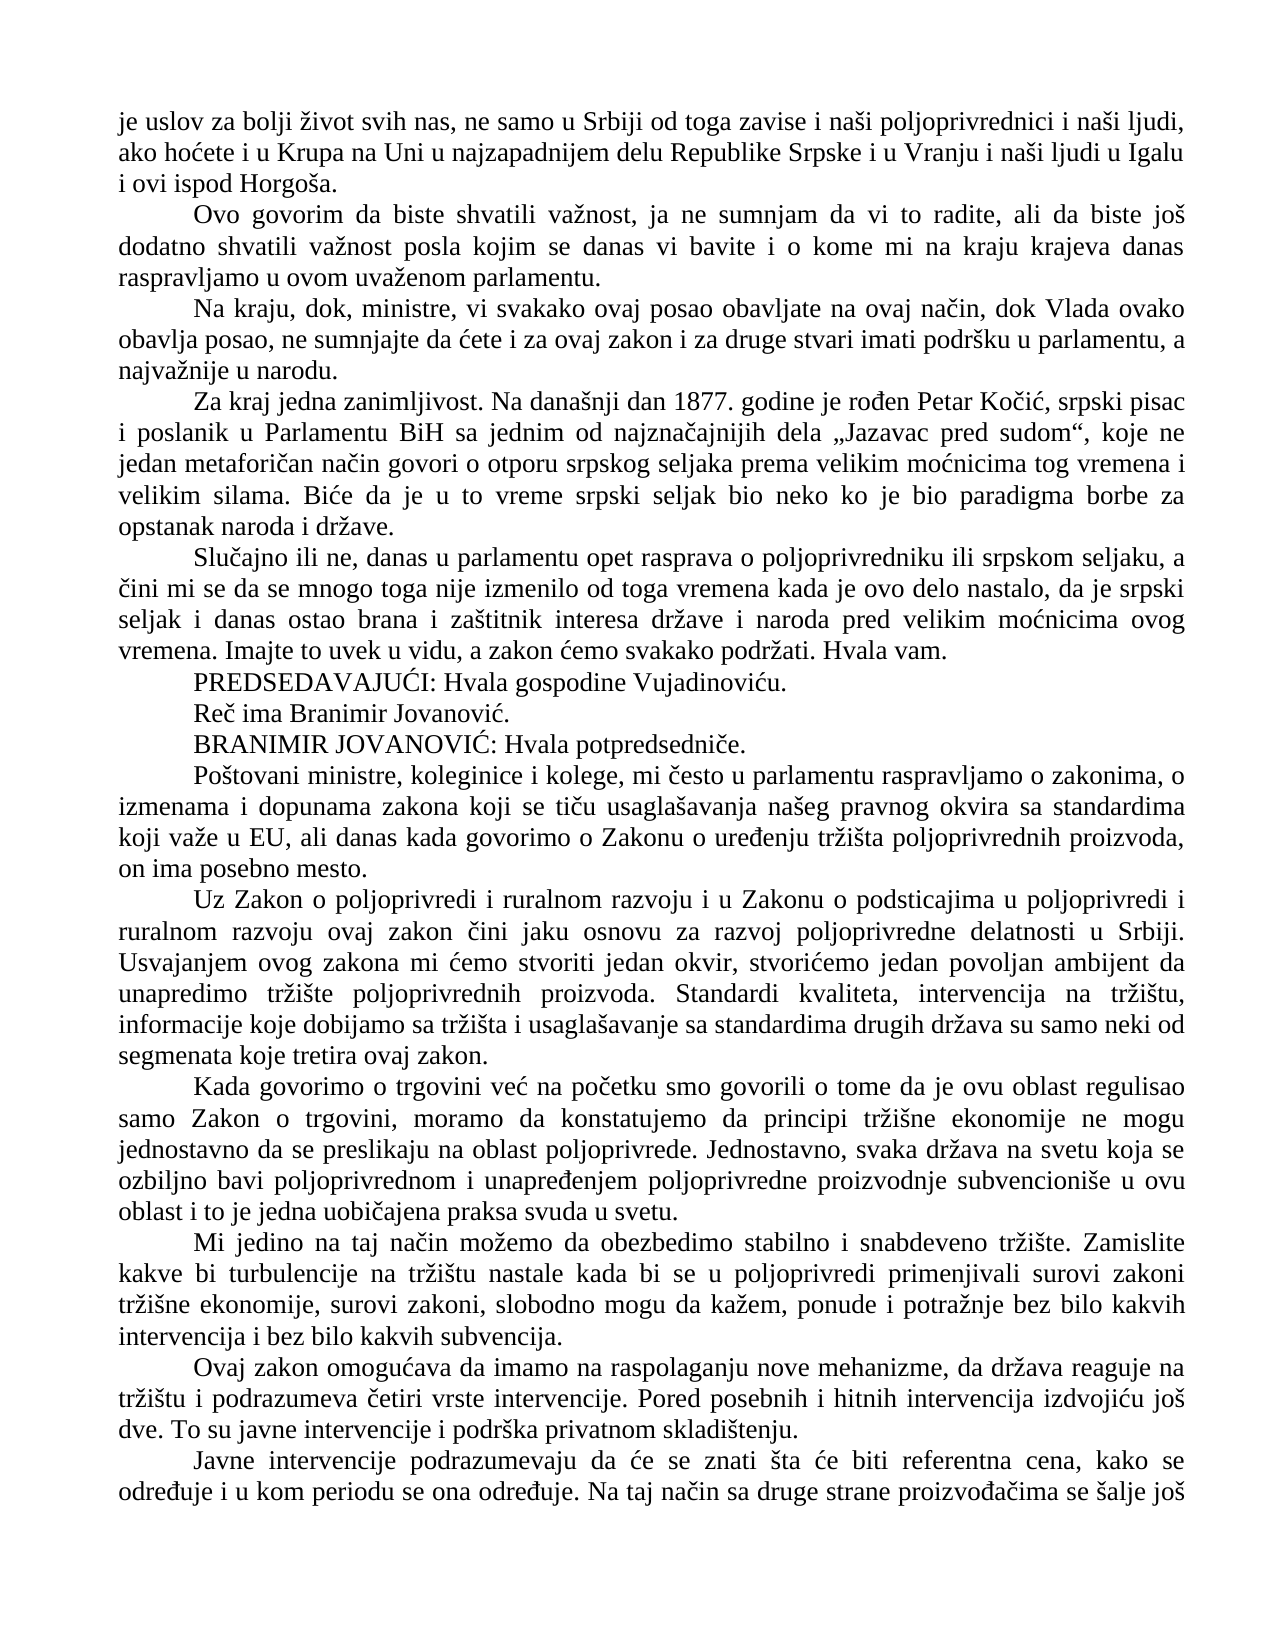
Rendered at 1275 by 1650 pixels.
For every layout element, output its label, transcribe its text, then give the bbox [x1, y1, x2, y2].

text Kada govorimo o trgovini već na početku smo govorili o tome da je ovu oblast regulisao samo Zakon o trgovini, moramo da konstatujemo da principi tržišne ekonomije ne mogu jednostavno da se preslikaju na oblast poljoprivrede. Jednostavno, svaka država na svetu koja se ozbiljno bavi poljoprivrednom i unapređenjem poljoprivredne proizvodnje subvencioniše u ovu oblast i to je jedna uobičajena praksa svuda u svetu. [118, 1071, 1186, 1226]
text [118, 1444, 1186, 1507]
text Ovo govorim da biste shvatili važnost, ja ne sumnjam da vi to radite, ali da biste još dodatno shvatili važnost posla kojim se danas vi bavite i o kome mi na kraju krajeva danas raspravljamo u ovom uvaženom parlamentu. [118, 198, 1186, 292]
text Slučajno ili ne, danas u parlamentu opet rasprava o poljoprivredniku ili srpskom seljaku, a čini mi se da se mnogo toga nije izmenilo od toga vremena kada je ovo delo nastalo, da je srpski seljak i danas ostao brana i zaštitnik interesa države i naroda pred velikim moćnicima ovog vremena. Imajte to uvek u vidu, a zakon ćemo svakako podržati. Hvala vam. [118, 541, 1186, 666]
text Na kraju, dok, ministre, vi svakako ovaj posao obavljate na ovaj način, dok Vlada ovako obavlja posao, ne sumnjajte da ćete i za ovaj zakon i za druge stvari imati podršku u parlamentu, a najvažnije u narodu. [118, 292, 1186, 385]
text Poštovani ministre, koleginice i kolege, mi često u parlamentu raspravljamo o zakonima, o izmenama i dopunama zakona koji se tiču usaglašavanja našeg pravnog okvira sa standardima koji važe u EU, ali danas kada govorimo o Zakonu o uređenju tržišta poljoprivrednih proizvoda, on ima posebno mesto. [118, 759, 1186, 884]
text Mi jedino na taj način možemo da obezbedimo stabilno i snabdeveno tržište. Zamislite kakve bi turbulencije na tržištu nastale kada bi se u poljoprivredi primenjivali surovi zakoni tržišne ekonomije, surovi zakoni, slobodno mogu da kažem, ponude i potražnje bez bilo kakvih intervencija i bez bilo kakvih subvencija. [118, 1226, 1186, 1351]
text PREDSEDAVAJUĆI: Hvala gospodine Vujadinoviću. [118, 666, 1186, 697]
text Reč ima Branimir Jovanović. [118, 697, 1186, 728]
text Ovaj zakon omogućava da imamo na raspolaganju nove mehanizme, da država reaguje na tržištu i podrazumeva četiri vrste intervencije. Pored posebnih i hitnih intervencija izdvojiću još dve. To su javne intervencije i podrška privatnom skladištenju. [118, 1351, 1186, 1444]
text Za kraj jedna zanimljivost. Na današnji dan 1877. godine je rođen Petar Kočić, srpski pisac i poslanik u Parlamentu BiH sa jednim od najznačajnijih dela „Jazavac pred sudom“, koje ne jedan metaforičan način govori o otporu srpskog seljaka prema velikim moćnicima tog vremena i velikim silama. Biće da je u to vreme srpski seljak bio neko ko je bio paradigma borbe za opstanak naroda i države. [118, 385, 1186, 541]
text Uz Zakon o poljoprivredi i ruralnom razvoju i u Zakonu o podsticajima u poljoprivredi i ruralnom razvoju ovaj zakon čini jaku osnovu za razvoj poljoprivredne delatnosti u Srbiji. Usvajanjem ovog zakona mi ćemo stvoriti jedan okvir, stvorićemo jedan povoljan ambijent da unapredimo tržište poljoprivrednih proizvoda. Standardi kvaliteta, intervencija na tržištu, informacije koje dobijamo sa tržišta i usaglašavanje sa standardima drugih država su samo neki od segmenata koje tretira ovaj zakon. [118, 884, 1186, 1071]
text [118, 105, 1186, 198]
text BRANIMIR JOVANOVIĆ: Hvala potpredsedniče. [118, 728, 1186, 759]
